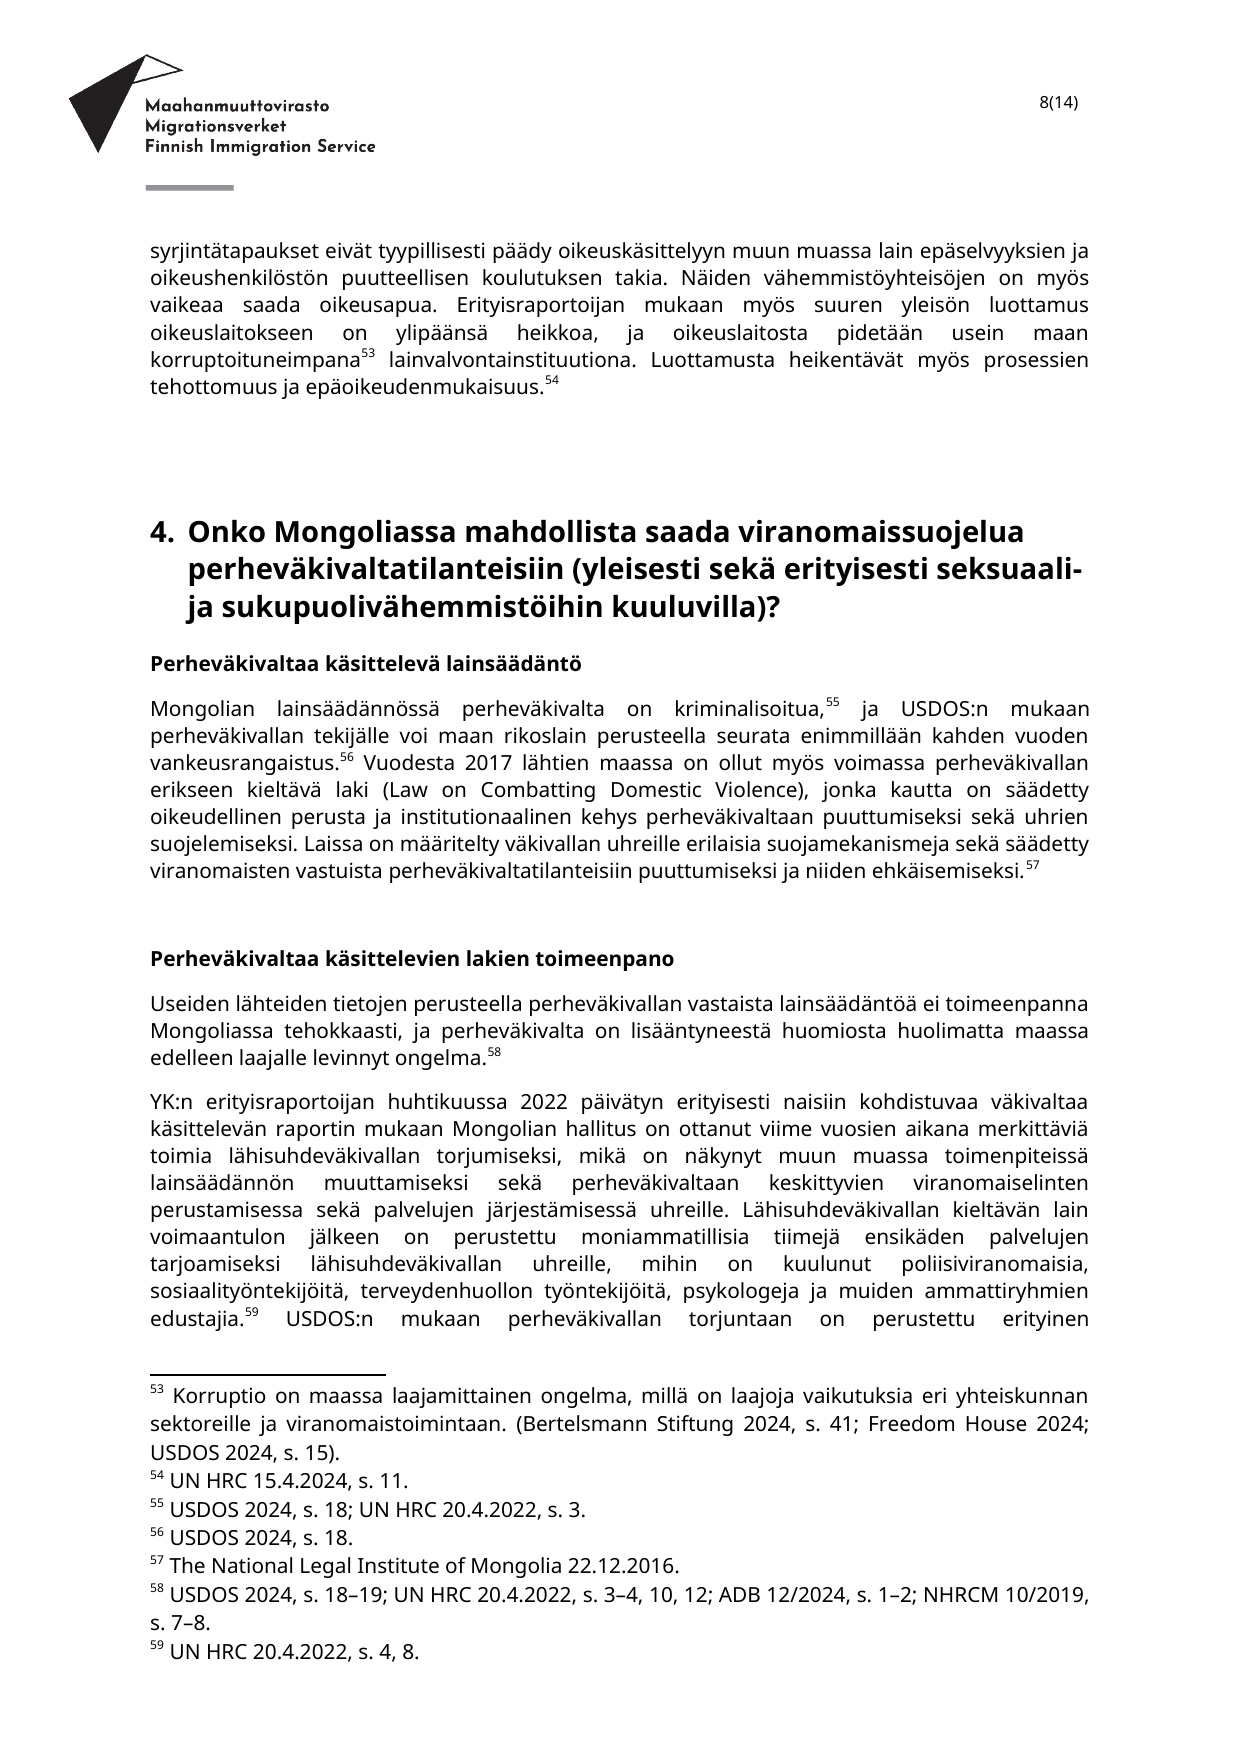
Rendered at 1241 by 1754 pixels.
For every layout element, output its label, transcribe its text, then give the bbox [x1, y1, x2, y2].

text Perheväkivaltaa käsittelevä lainsäädäntö [150, 649, 1090, 678]
subtitle Onko Mongoliassa mahdollista saada viranomaissuojelua perheväkivaltatilanteisiin (yleisesti sekä erityisesti seksuaali- ja sukupuolivähemmistöihin kuuluvilla)? [150, 512, 1090, 624]
text Mongolian lainsäädännössä perheväkivalta on kriminalisoitua, ja USDOS:n mukaan perheväkivallan tekijälle voi maan rikoslain perusteella seurata enimmillään kahden vuoden vankeusrangaistus. Vuodesta 2017 lähtien maassa on ollut myös voimassa perheväkivallan erikseen kieltävä laki (Law on Combatting Domestic Violence), jonka kautta on säädetty oikeudellinen perusta ja institutionaalinen kehys perheväkivaltaan puuttumiseksi sekä uhrien suojelemiseksi. Laissa on määritelty väkivallan uhreille erilaisia suojamekanismeja sekä säädetty viranomaisten vastuista perheväkivaltatilanteisiin puuttumiseksi ja niiden ehkäisemiseksi. [150, 694, 1090, 884]
text Perheväkivaltaa käsittelevien lakien toimeenpano [150, 944, 1090, 973]
picture [68, 54, 376, 191]
text Useiden lähteiden tietojen perusteella perheväkivallan vastaista lainsäädäntöä ei toimeenpanna Mongoliassa tehokkaasti, ja perheväkivalta on lisääntyneestä huomiosta huolimatta maassa edelleen laajalle levinnyt ongelma. [150, 990, 1090, 1071]
